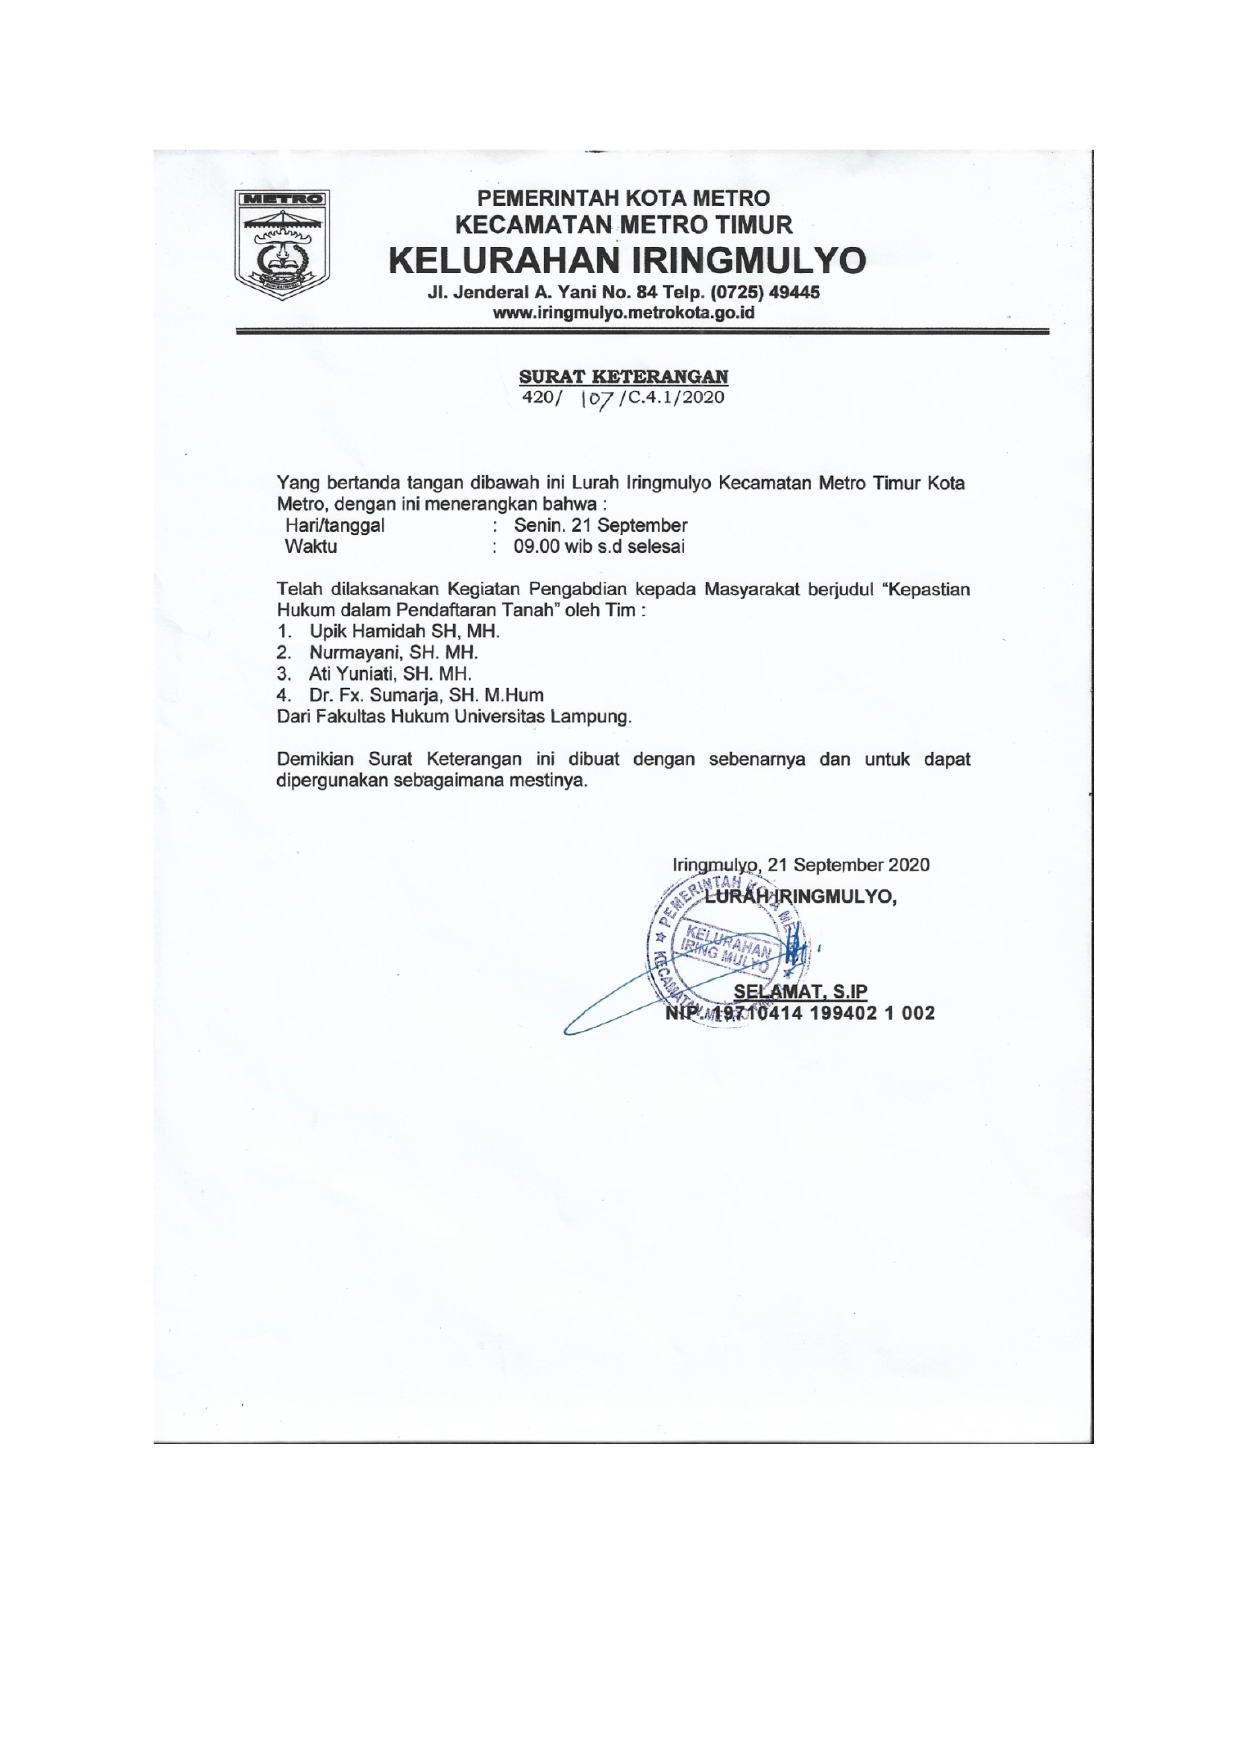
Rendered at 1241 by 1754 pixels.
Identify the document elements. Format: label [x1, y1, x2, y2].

picture [155, 151, 1093, 1443]
